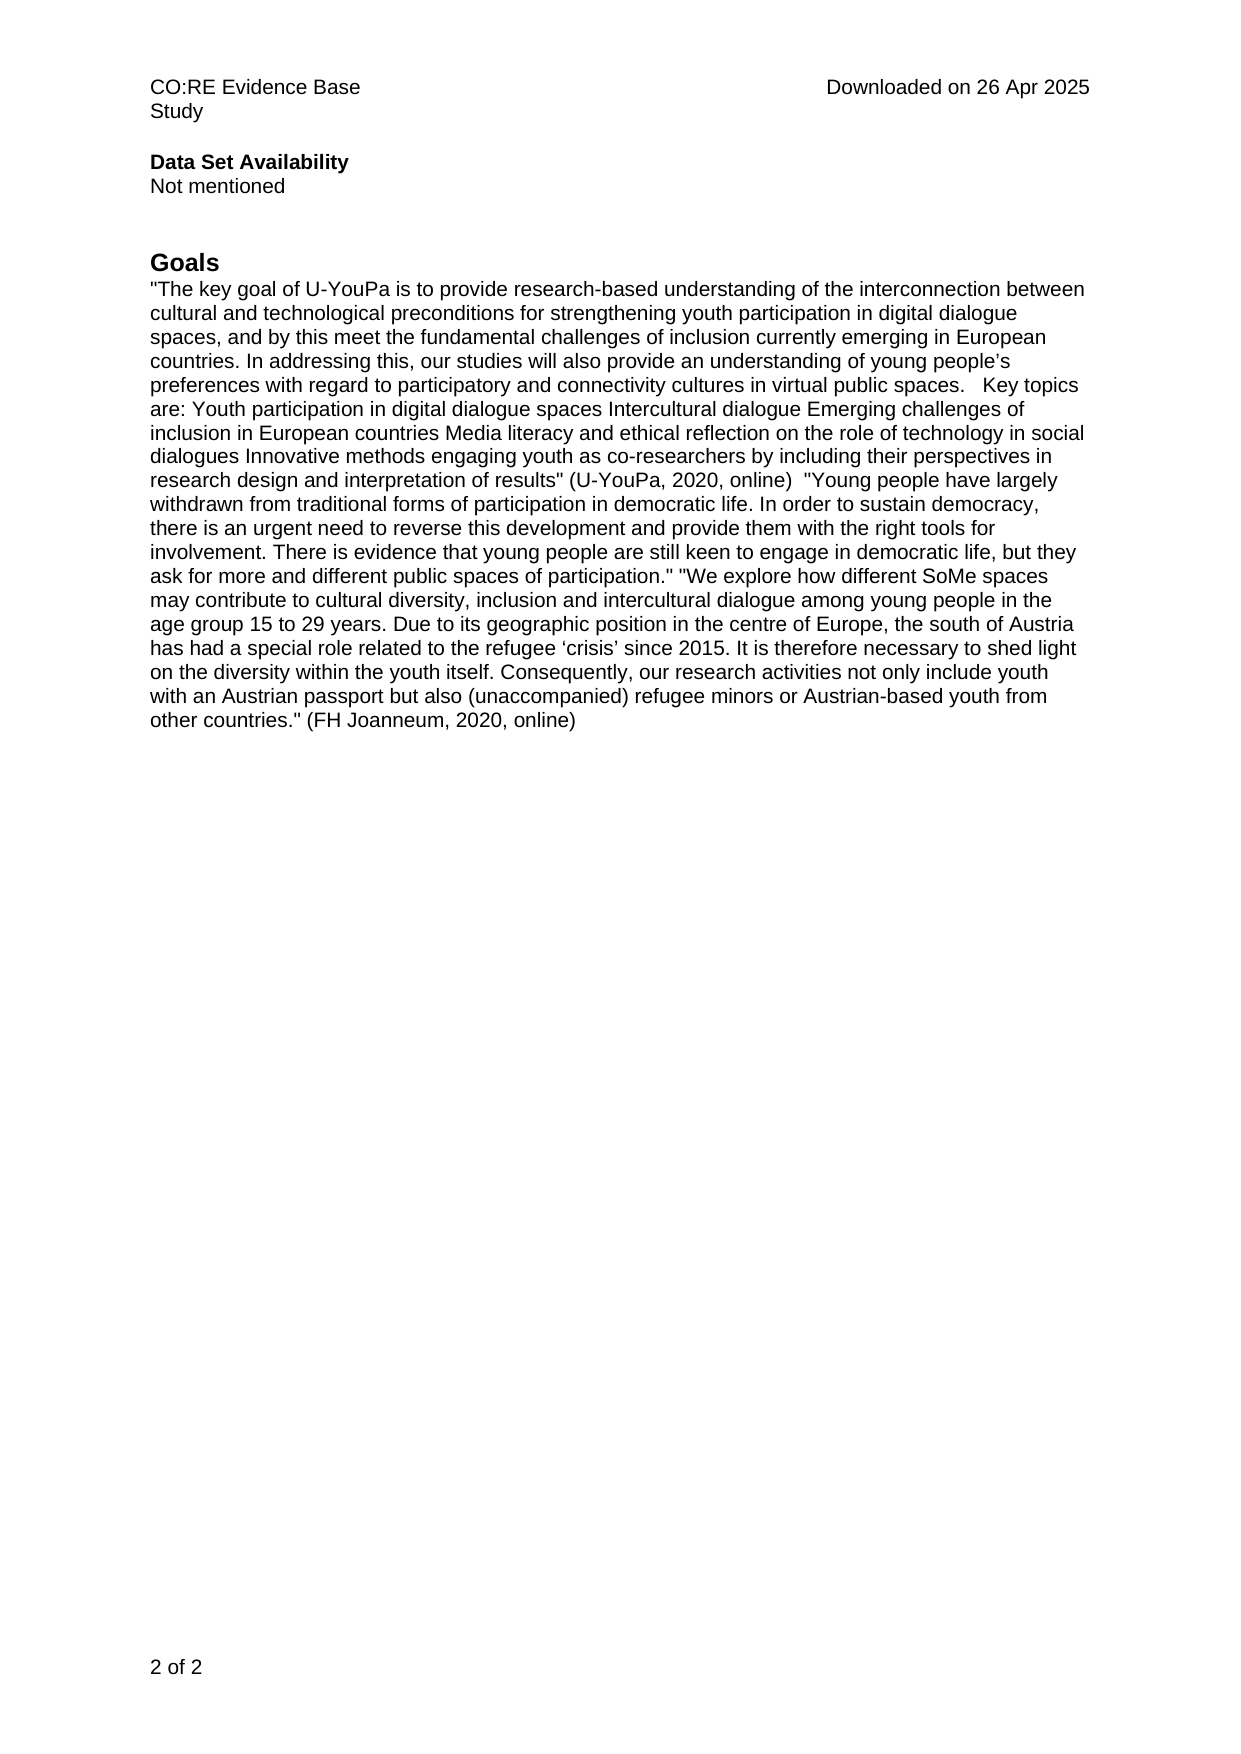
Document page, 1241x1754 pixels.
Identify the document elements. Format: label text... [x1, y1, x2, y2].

text "The key goal of U-YouPa is to provide research-based understanding of the interconnection between cultural and technological preconditions for strengthening youth participation in digital dialogue spaces, and by this meet the fundamental challenges of inclusion currently emerging in European countries. In addressing this, our studies will also provide an understanding of young people’s preferences with regard to participatory and connectivity cultures in virtual public spaces. Key topics are: Youth participation in digital dialogue spaces Intercultural dialogue Emerging challenges of inclusion in European countries Media literacy and ethical reflection on the role of technology in social dialogues Innovative methods engaging youth as co-researchers by including their perspectives in research design and interpretation of results" (U-YouPa, 2020, online) "Young people have largely withdrawn from traditional forms of participation in democratic life. In order to sustain democracy, there is an urgent need to reverse this development and provide them with the right tools for involvement. There is evidence that young people are still keen to engage in democratic life, but they ask for more and different public spaces of participation." "We explore how different SoMe spaces may contribute to cultural diversity, inclusion and intercultural dialogue among young people in the age group 15 to 29 years. Due to its geographic position in the centre of Europe, the south of Austria has had a special role related to the refugee ‘crisis’ since 2015. It is therefore necessary to shed light on the diversity within the youth itself. Consequently, our research activities not only include youth with an Austrian passport but also (unaccompanied) refugee minors or Austrian-based youth from other countries." (FH Joanneum, 2020, online) [150, 277, 1090, 732]
subtitle Data Set Availability [150, 150, 1090, 174]
text Not mentioned [150, 174, 1090, 198]
subtitle Goals [150, 248, 1090, 277]
